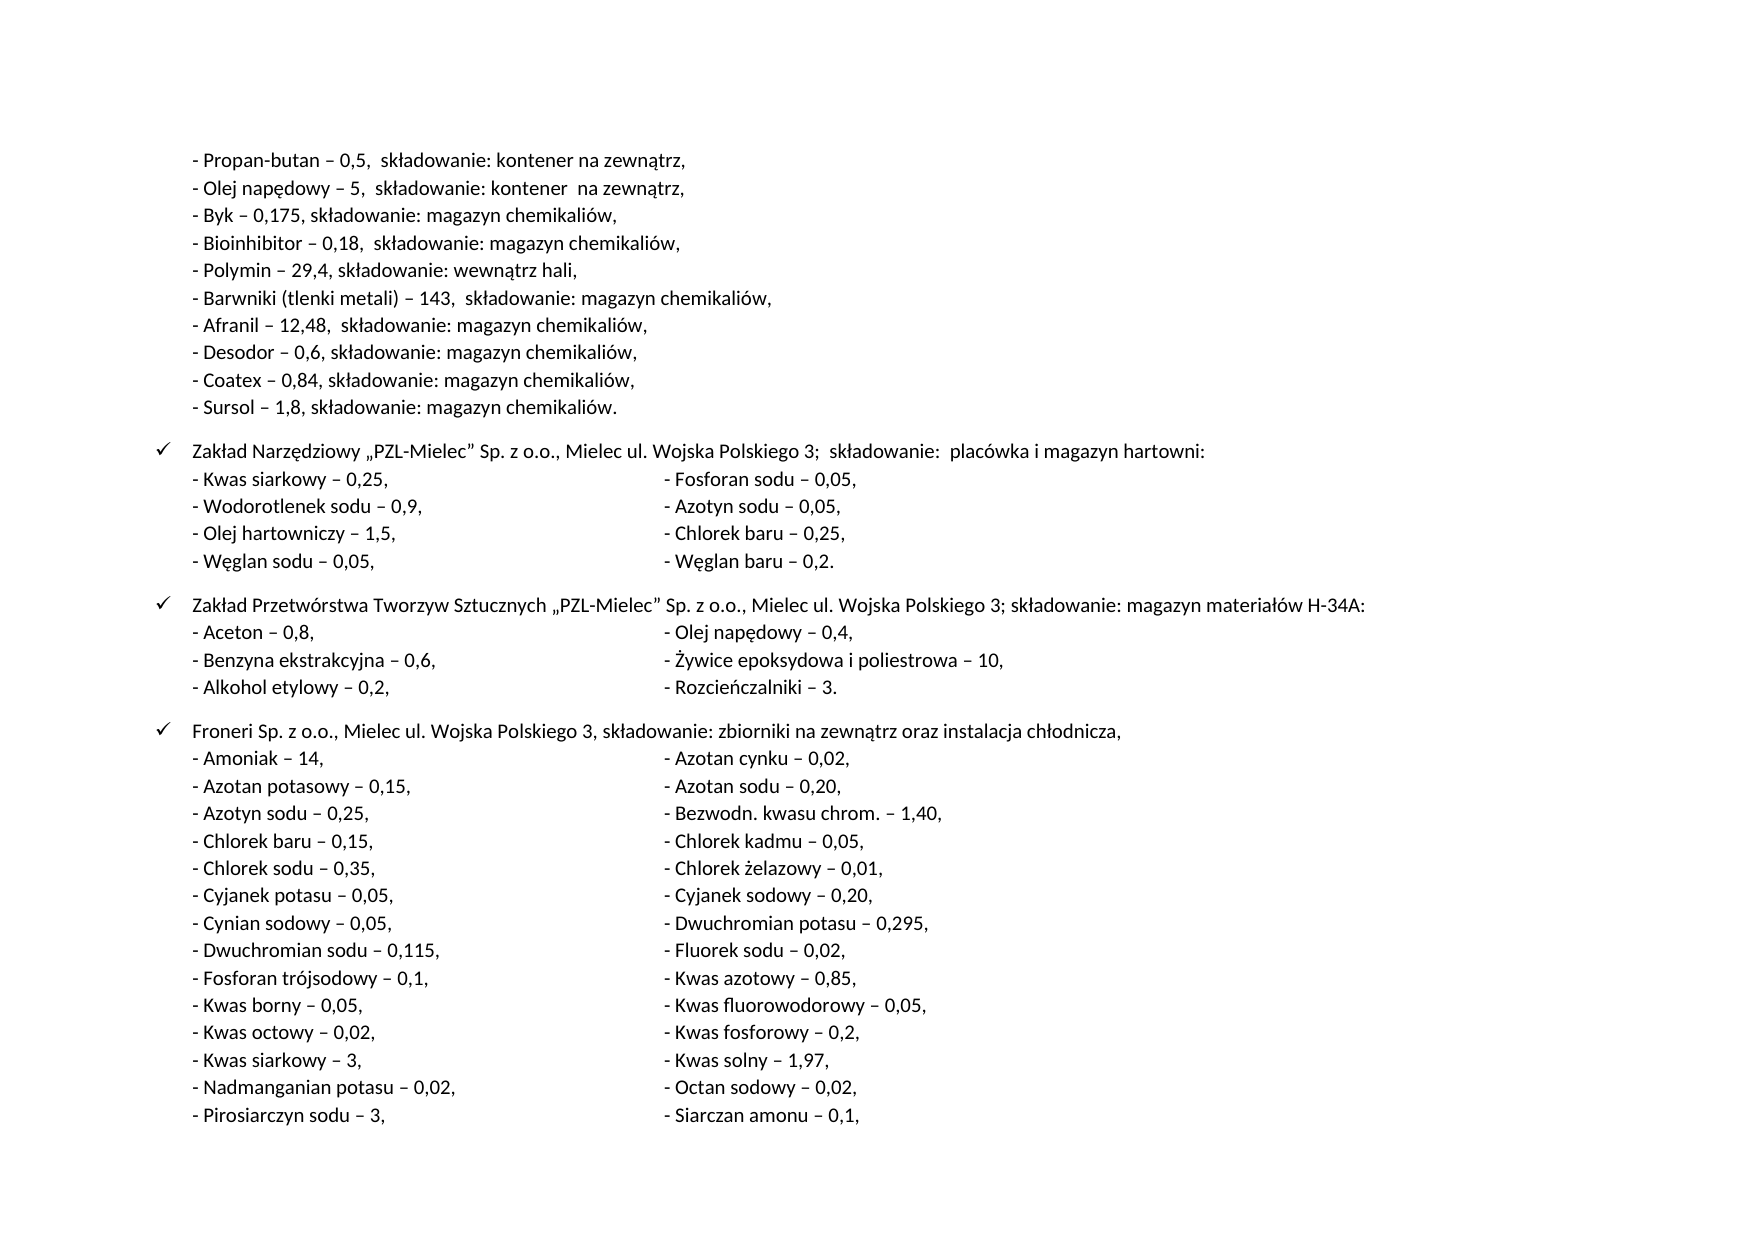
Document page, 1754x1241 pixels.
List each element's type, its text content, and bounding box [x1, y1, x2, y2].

list Zakład Narzędziowy „PZL-Mielec” Sp. z o.o., Mielec ul. Wojska Polskiego 3; składowanie: placówka i magazyn hartowni: - Kwas siarkowy – 0,25, - Fosforan sodu – 0,05, - Wodorotlenek sodu – 0,9, - Azotyn sodu – 0,05, - Olej hartowniczy – 1,5, - Chlorek baru – 0,25, - Węglan sodu – 0,05, - Węglan baru – 0,2. [154, 438, 1606, 573]
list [154, 718, 1606, 1127]
list Zakład Przetwórstwa Tworzyw Sztucznych „PZL-Mielec” Sp. z o.o., Mielec ul. Wojska Polskiego 3; składowanie: magazyn materiałów H-34A: - Aceton – 0,8, - Olej napędowy – 0,4, - Benzyna ekstrakcyjna – 0,6, - Żywice epoksydowa i poliestrowa – 10, - Alkohol etylowy – 0,2, - Rozcieńczalniki – 3. [154, 592, 1606, 699]
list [154, 148, 1606, 420]
